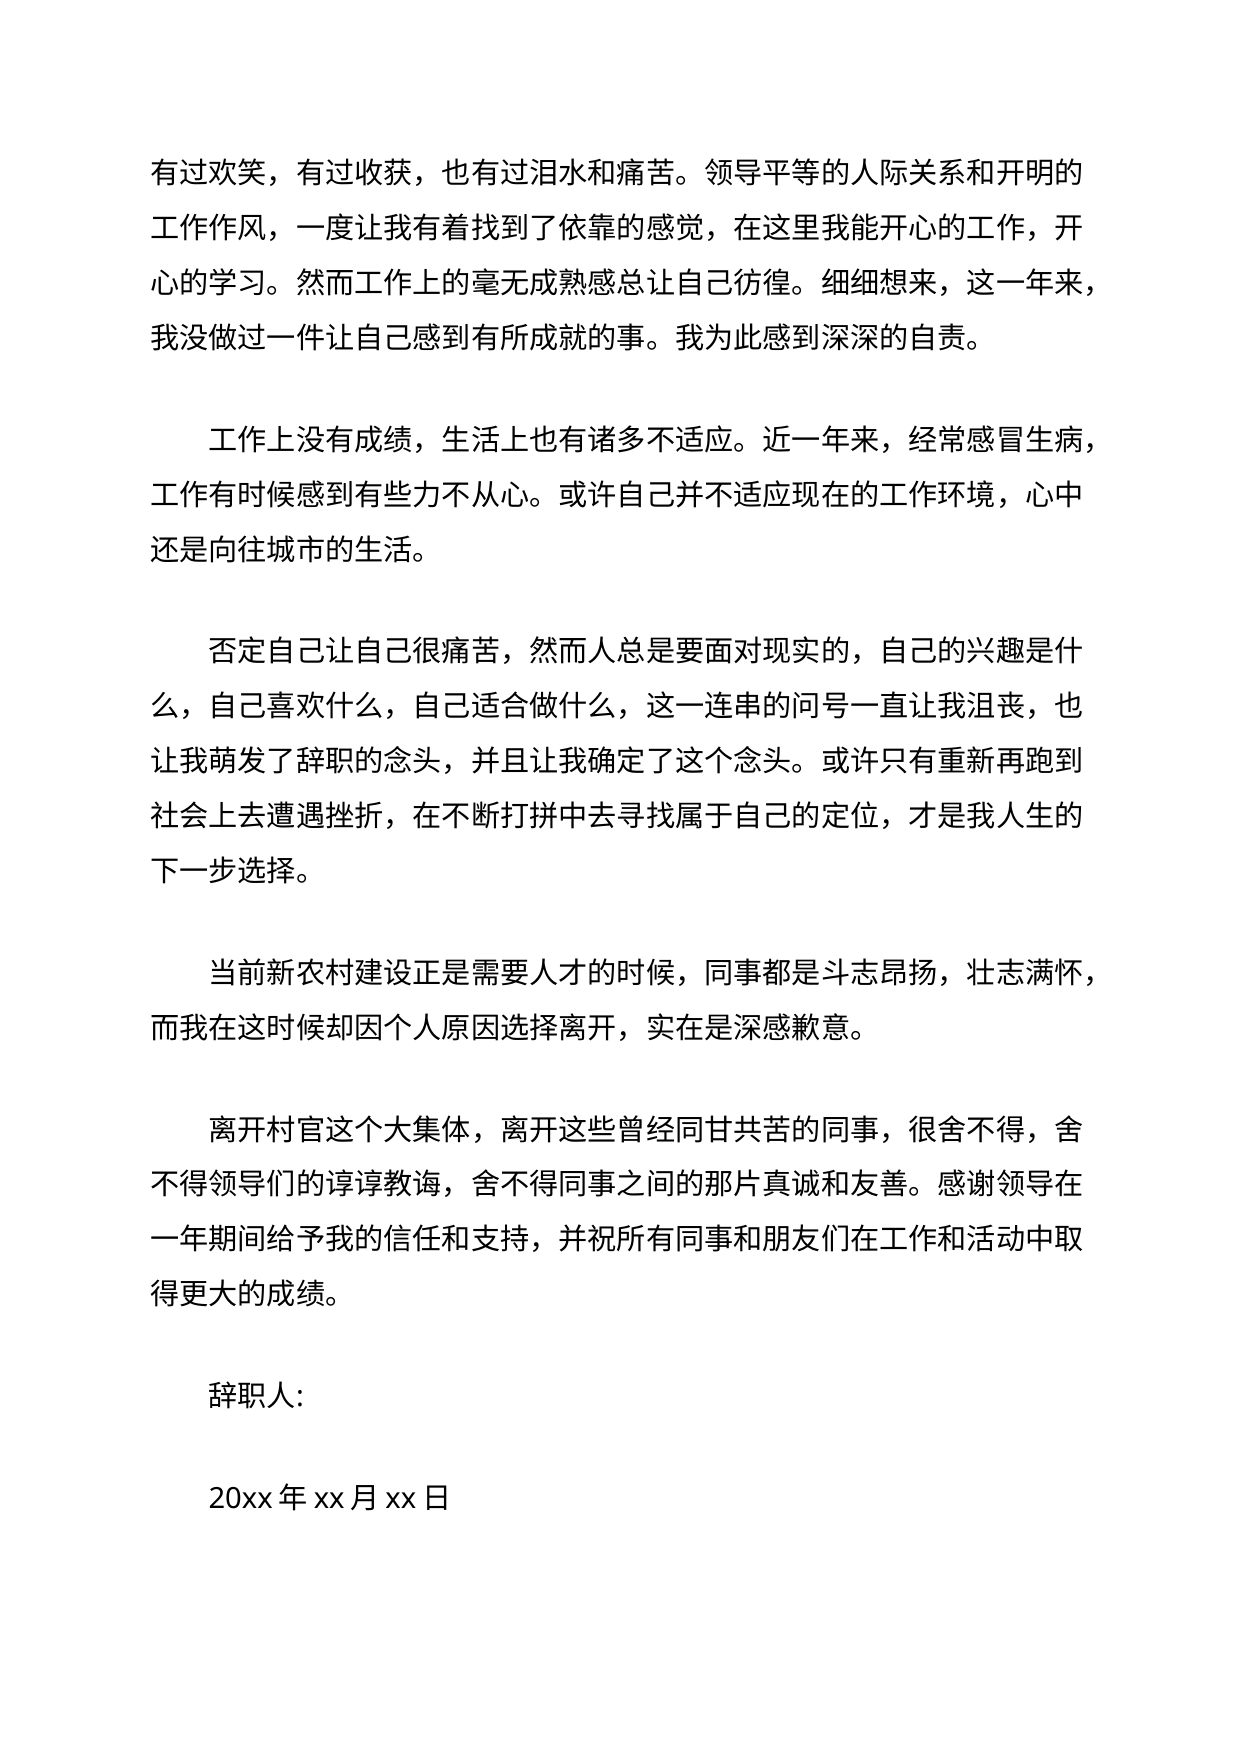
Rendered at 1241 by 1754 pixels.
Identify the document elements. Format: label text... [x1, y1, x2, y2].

text 工作上没有成绩，生活上也有诸多不适应。近一年来，经常感冒生病，工作有时候感到有些力不从心。或许自己并不适应现在的工作环境，心中还是向往城市的生活。 [150, 416, 1090, 568]
text 20xx年xx月xx日 [150, 1474, 1090, 1517]
text 当前新农村建设正是需要人才的时候，同事都是斗志昂扬，壮志满怀，而我在这时候却因个人原因选择离开，实在是深感歉意。 [150, 949, 1090, 1047]
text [150, 150, 1090, 357]
text 离开村官这个大集体，离开这些曾经同甘共苦的同事，很舍不得，舍不得领导们的谆谆教诲，舍不得同事之间的那片真诚和友善。感谢领导在一年期间给予我的信任和支持，并祝所有同事和朋友们在工作和活动中取得更大的成绩。 [150, 1106, 1090, 1313]
text 否定自己让自己很痛苦，然而人总是要面对现实的，自己的兴趣是什么，自己喜欢什么，自己适合做什么，这一连串的问号一直让我沮丧，也让我萌发了辞职的念头，并且让我确定了这个念头。或许只有重新再跑到社会上去遭遇挫折，在不断打拼中去寻找属于自己的定位，才是我人生的下一步选择。 [150, 628, 1090, 890]
text 辞职人: [150, 1372, 1090, 1415]
